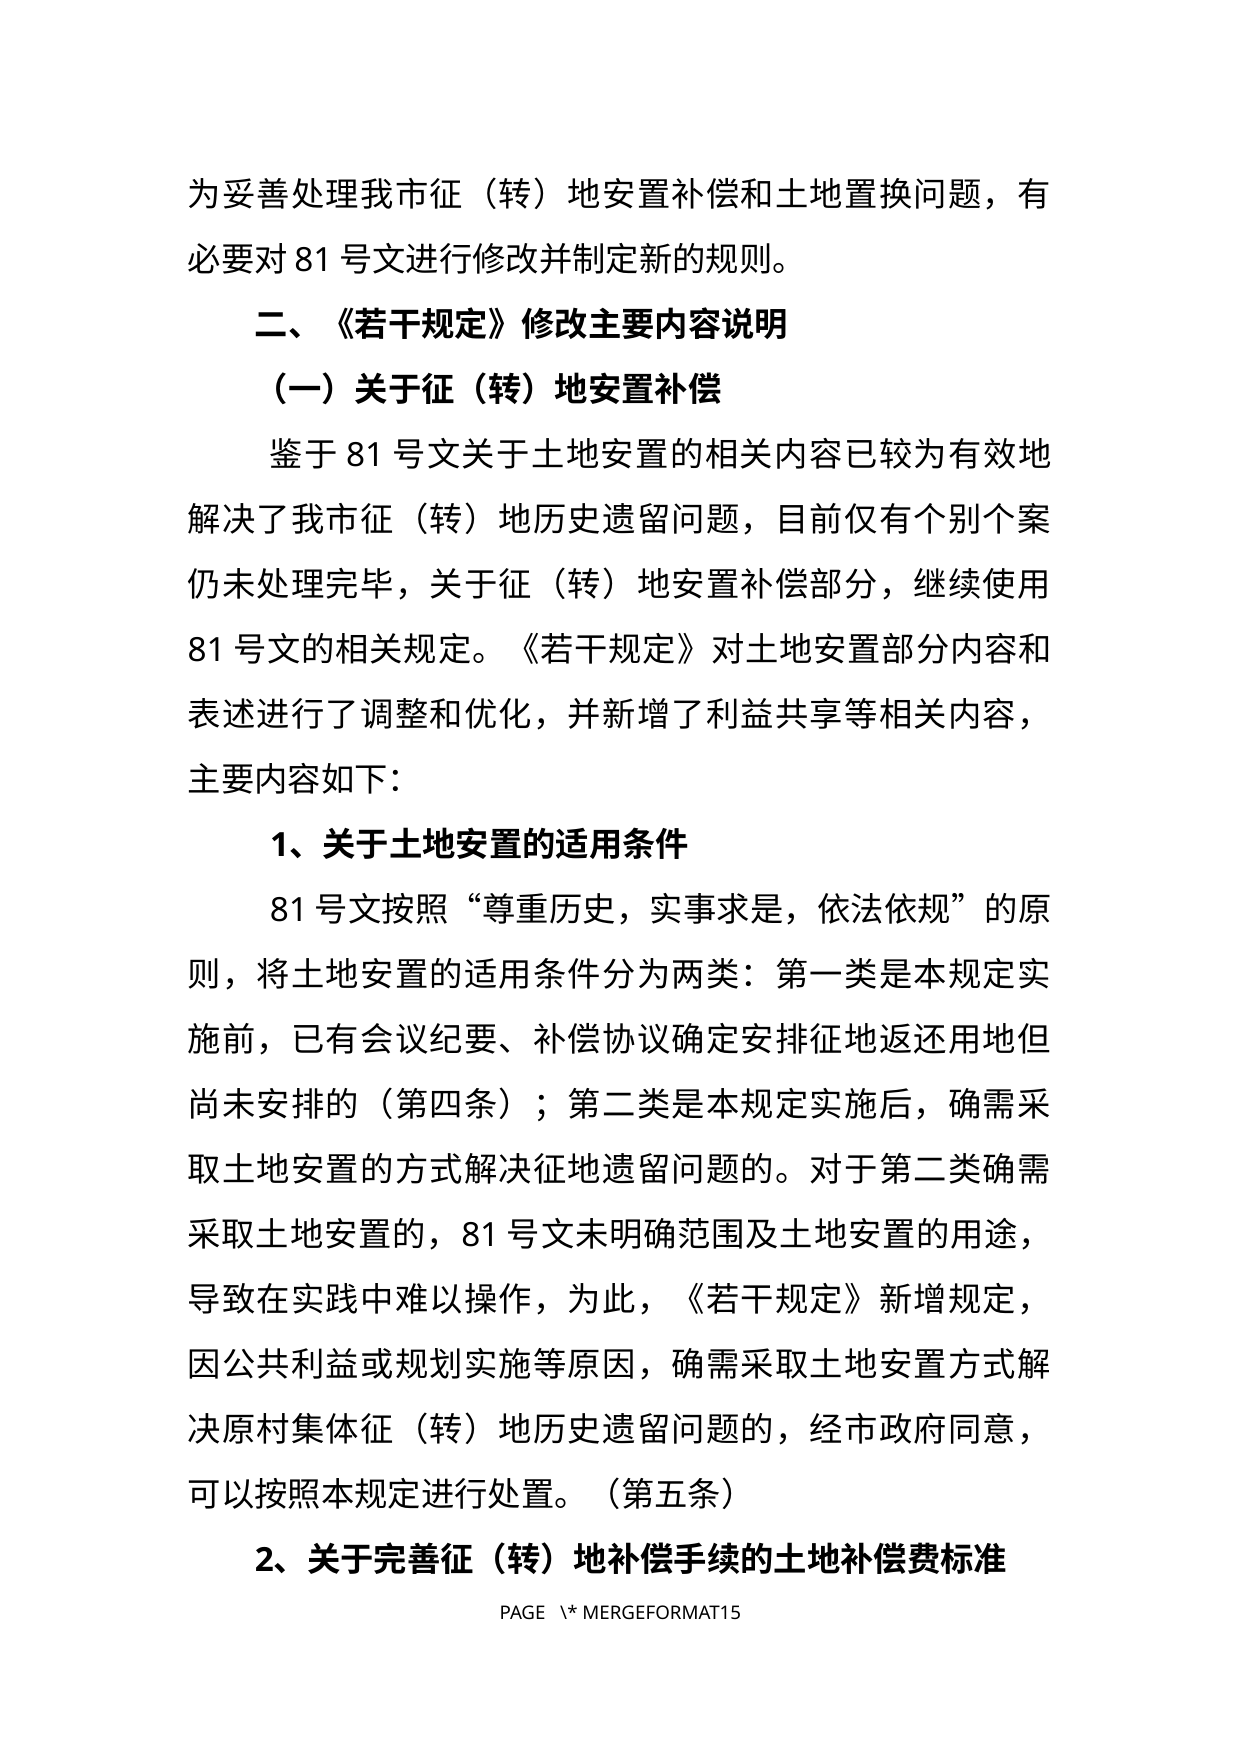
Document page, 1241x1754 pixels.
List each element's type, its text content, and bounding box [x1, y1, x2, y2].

text （一）关于征（转）地安置补偿 [187, 355, 1053, 420]
text 81号文按照“尊重历史，实事求是，依法依规”的原则，将土地安置的适用条件分为两类：第一类是本规定实施前，已有会议纪要、补偿协议确定安排征地返还用地但尚未安排的（第四条）；第二类是本规定实施后，确需采取土地安置的方式解决征地遗留问题的。对于第二类确需采取土地安置的，81号文未明确范围及土地安置的用途，导致在实践中难以操作，为此，《若干规定》新增规定，因公共利益或规划实施等原因，确需采取土地安置方式解决原村集体征（转）地历史遗留问题的，经市政府同意，可以按照本规定进行处置。（第五条） [187, 875, 1053, 1525]
text 鉴于81号文关于土地安置的相关内容已较为有效地解决了我市征（转）地历史遗留问题，目前仅有个别个案仍未处理完毕，关于征（转）地安置补偿部分，继续使用81号文的相关规定。《若干规定》对土地安置部分内容和表述进行了调整和优化，并新增了利益共享等相关内容，主要内容如下： [187, 420, 1053, 810]
text 2、关于完善征（转）地补偿手续的土地补偿费标准 [187, 1525, 1053, 1590]
text 二、《若干规定》修改主要内容说明 [187, 290, 1053, 355]
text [187, 160, 1053, 290]
text 1、关于土地安置的适用条件 [187, 810, 1053, 875]
